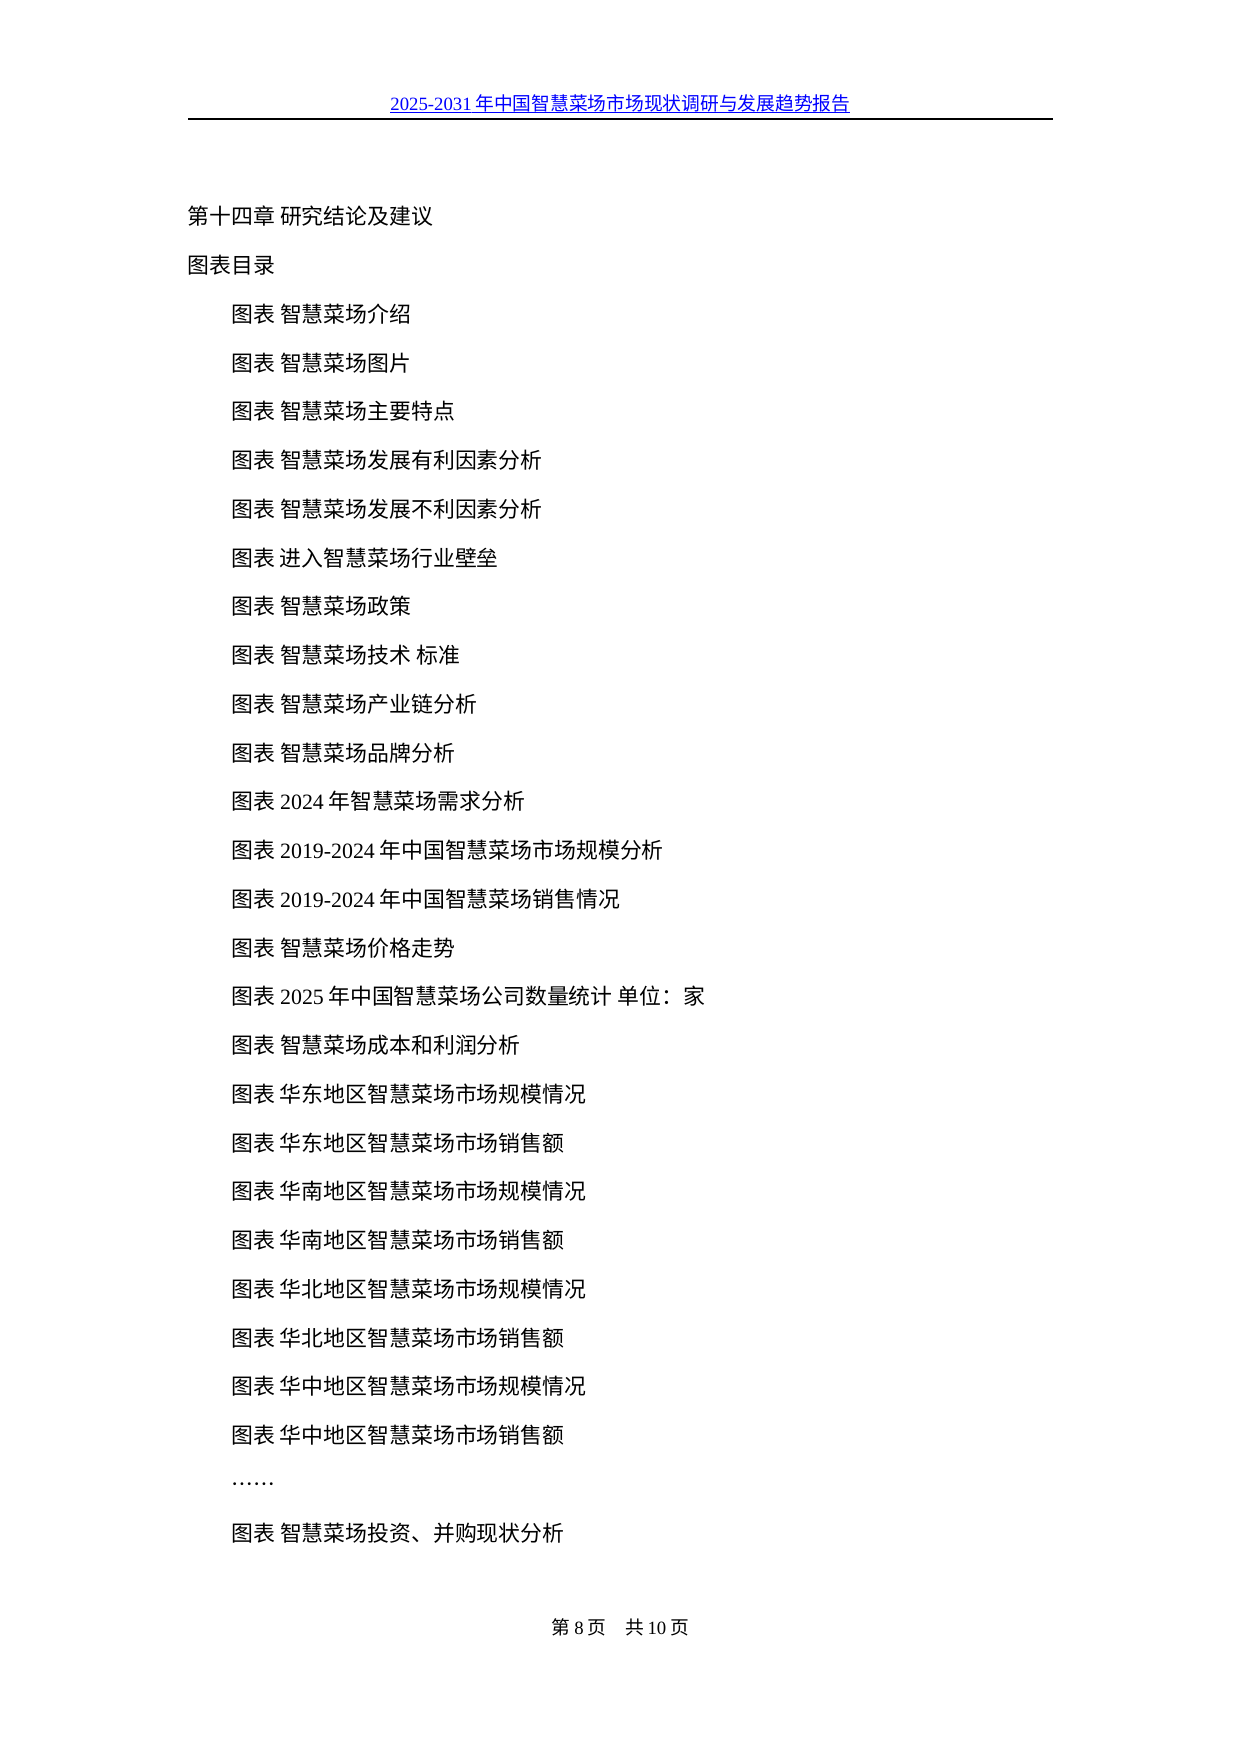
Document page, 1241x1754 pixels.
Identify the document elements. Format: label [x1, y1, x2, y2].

text [187, 150, 1053, 1548]
